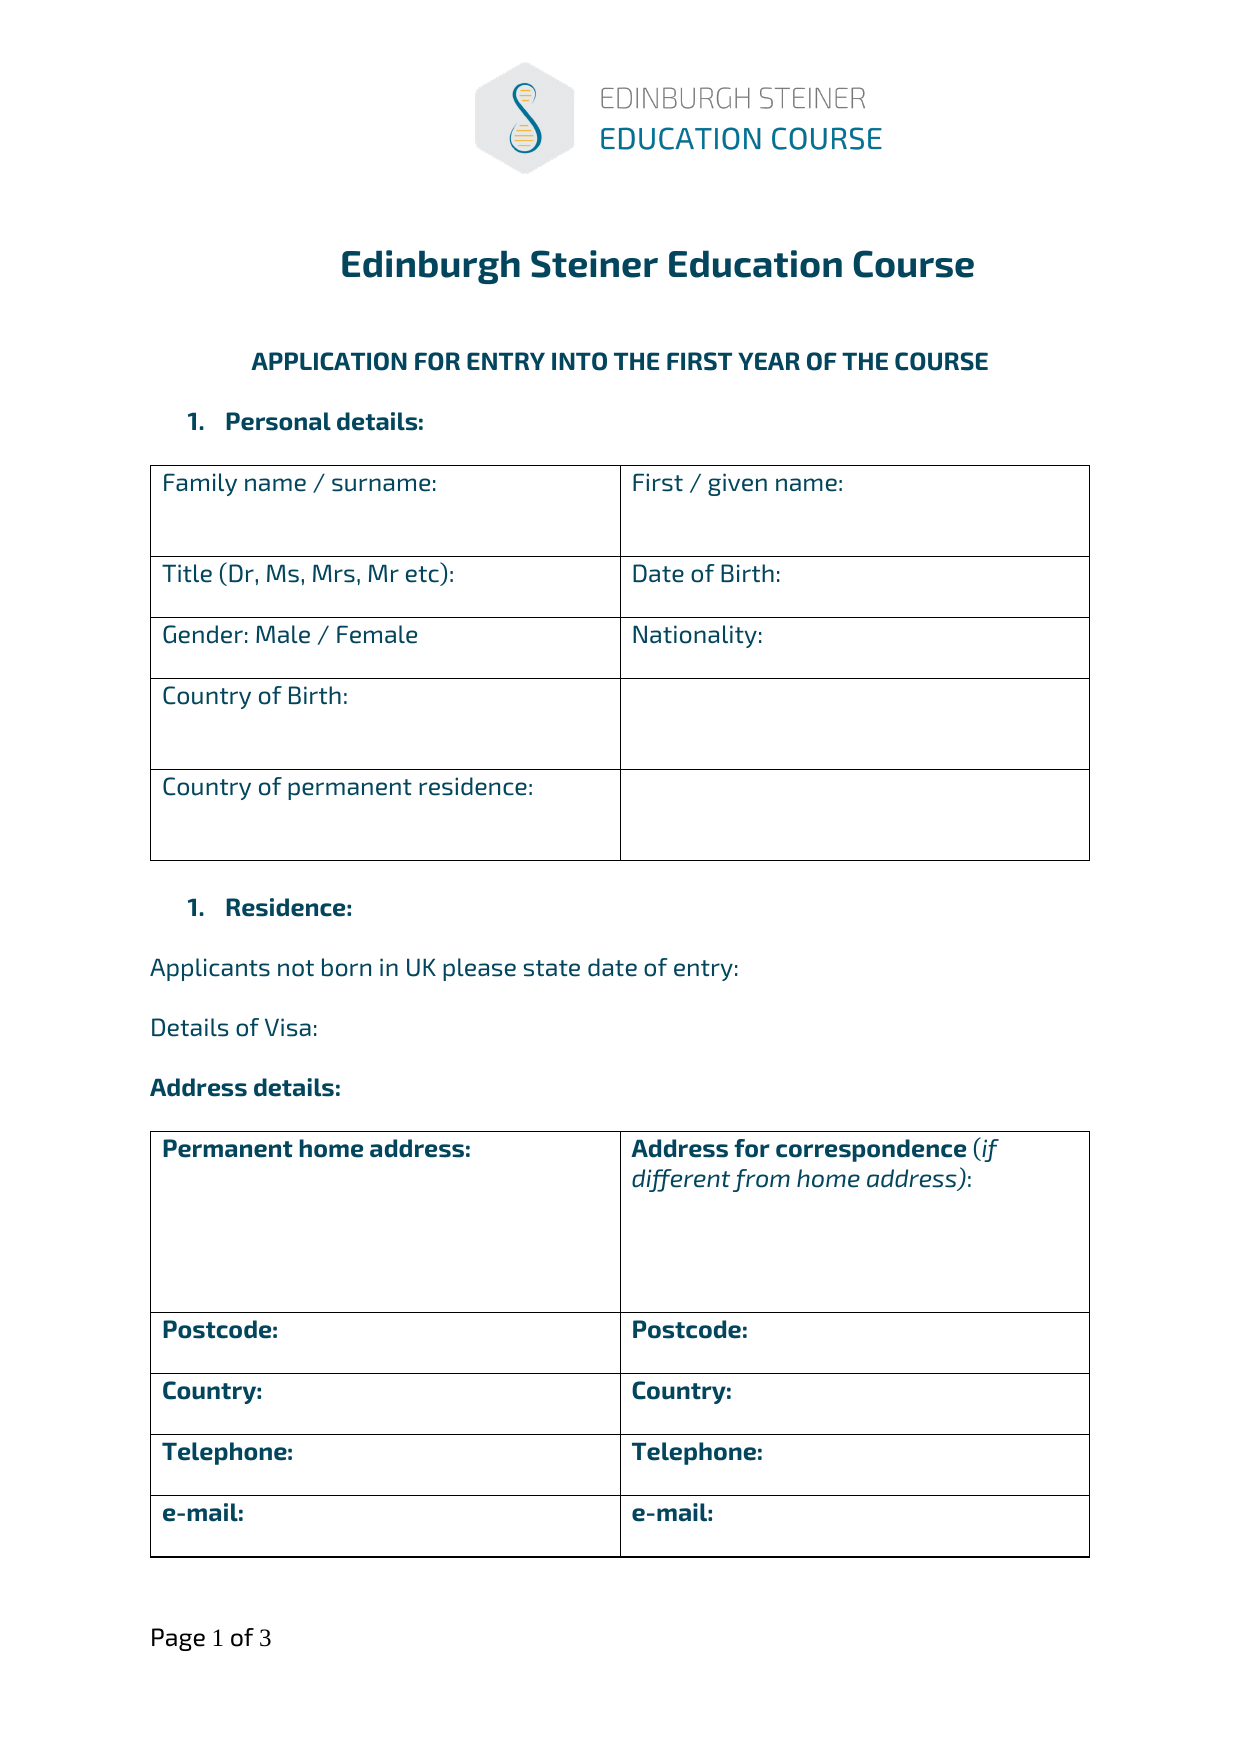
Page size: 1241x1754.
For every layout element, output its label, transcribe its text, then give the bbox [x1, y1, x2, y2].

table_header Family name / surname: [151, 466, 620, 556]
table_cell Postcode: [621, 1313, 1089, 1373]
table_cell Date of Birth: [621, 557, 1089, 617]
text APPLICATION FOR ENTRY INTO THE FIRST YEAR OF THE COURSE [150, 345, 1090, 375]
table_header First / given name: [621, 466, 1089, 556]
text Details of Visa: [150, 1011, 1090, 1041]
table_cell e-mail: [151, 1496, 620, 1556]
table_cell [621, 770, 1089, 860]
table_cell Country: [151, 1374, 620, 1434]
table_cell Title (Dr, Ms, Mrs, Mr etc): [151, 557, 620, 617]
table_cell [621, 679, 1089, 769]
list Personal details: [187, 405, 1090, 435]
table_cell Nationality: [621, 618, 1089, 678]
table_cell e-mail: [621, 1496, 1089, 1556]
text Address details: [150, 1071, 1090, 1101]
list Residence: [187, 891, 1090, 921]
table_header Address for correspondence (if different from home address): [621, 1132, 1089, 1312]
table_cell Telephone: [151, 1435, 620, 1495]
table_header Permanent home address: [151, 1132, 620, 1312]
table_cell Postcode: [151, 1313, 620, 1373]
picture [413, 20, 1010, 198]
table_cell Country of permanent residence: [151, 770, 620, 860]
text Edinburgh Steiner Education Course [225, 240, 1090, 285]
table_cell Gender: Male / Female [151, 618, 620, 678]
table_cell Telephone: [621, 1435, 1089, 1495]
table_cell Country of Birth: [151, 679, 620, 769]
text Applicants not born in UK please state date of entry: [150, 951, 1090, 981]
table_cell Country: [621, 1374, 1089, 1434]
